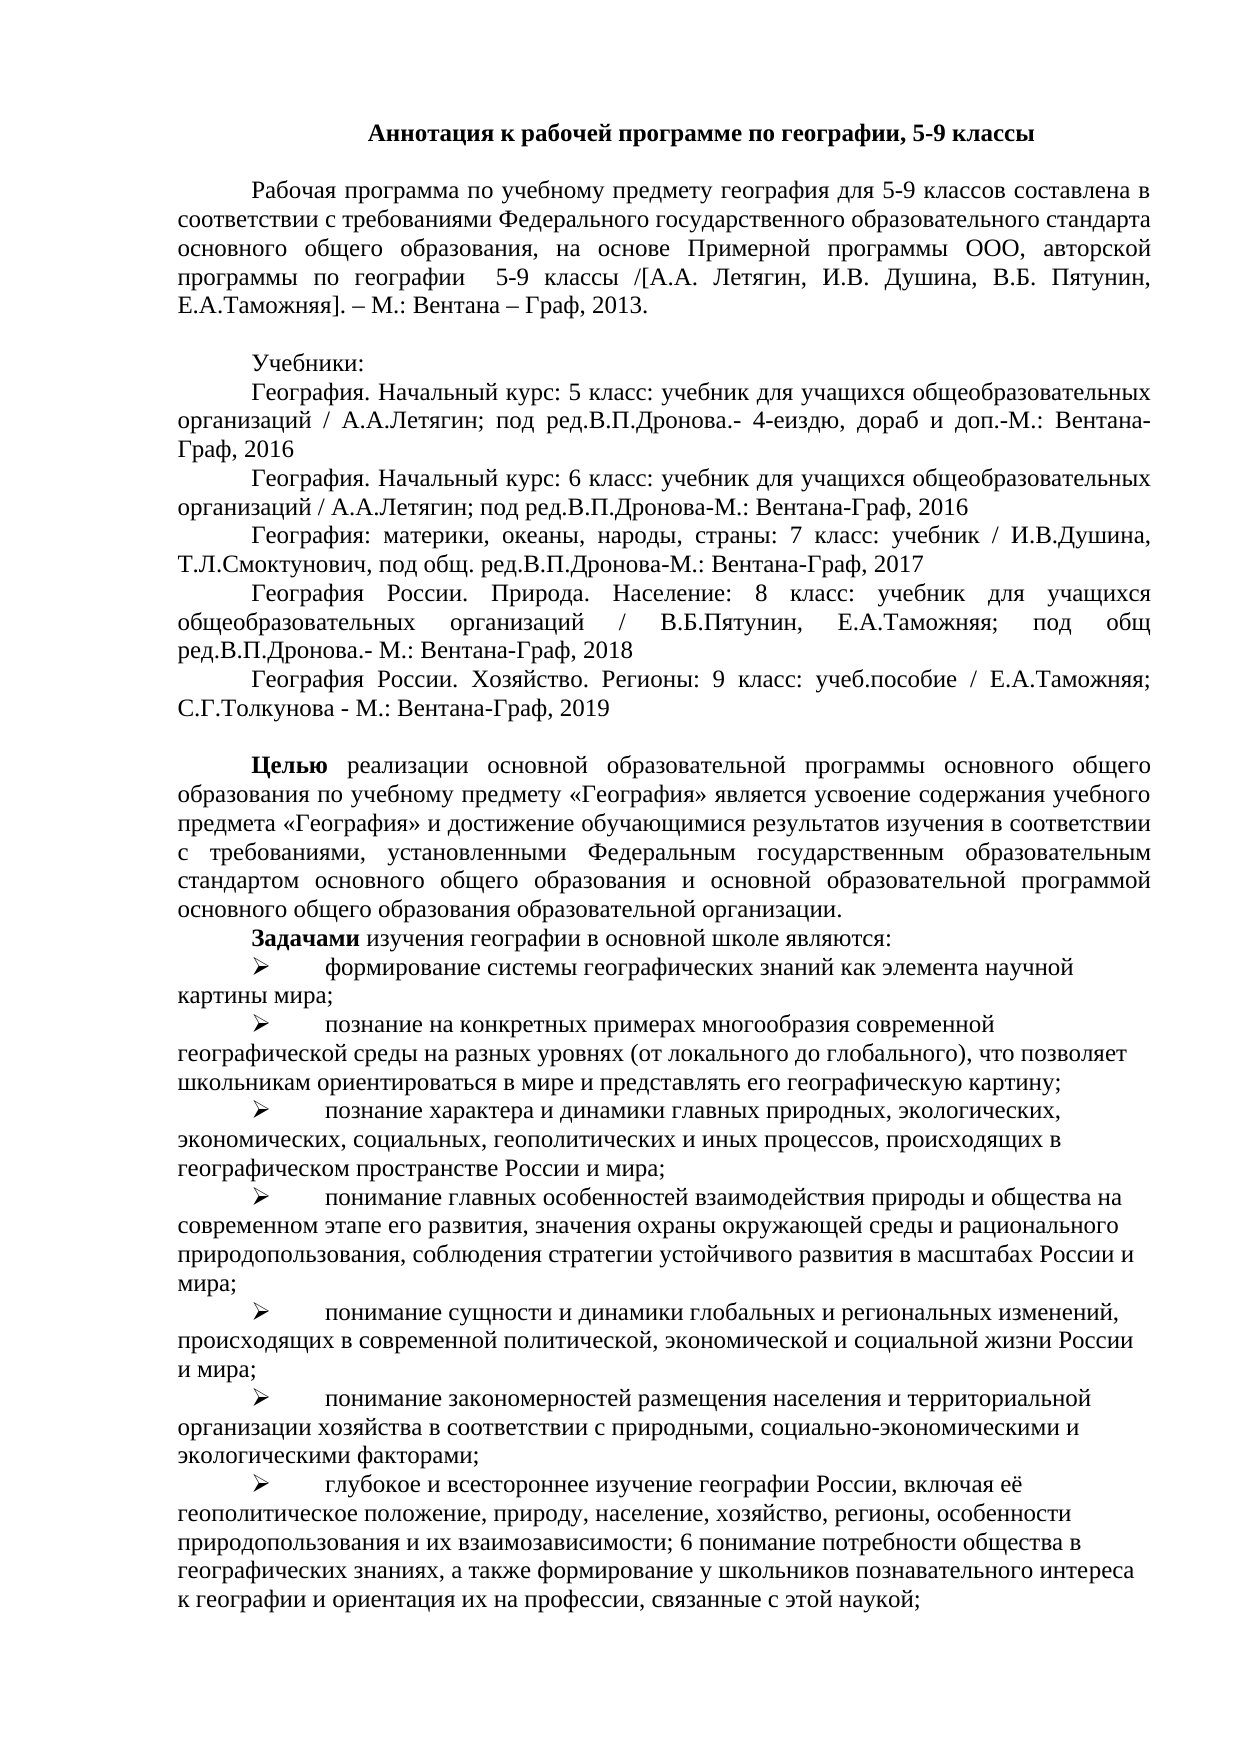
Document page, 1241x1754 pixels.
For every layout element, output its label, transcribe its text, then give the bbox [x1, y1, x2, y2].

text География России. Природа. Население: 8 класс: учебник для учащихся общеобразовательных организаций / В.Б.Пятунин, Е.А.Таможняя; под общ ред.В.П.Дронова.- М.: Вентана-Граф, 2018 [177, 578, 1152, 664]
list познание характера и динамики главных природных, экологических, экономических, социальных, геополитических и иных процессов, происходящих в географическом пространстве России и мира; [177, 1096, 1152, 1182]
text Учебники: [177, 348, 1152, 377]
text География России. Хозяйство. Регионы: 9 класс: учеб.пособие / Е.А.Таможняя; С.Г.Толкунова - М.: Вентана-Граф, 2019 [177, 664, 1152, 722]
text Целью реализации основной образовательной программы основного общего образования по учебному предмету «География» является усвоение содержания учебного предмета «География» и достижение обучающимися результатов изучения в соответствии с требованиями, установленными Федеральным государственным образовательным стандартом основного общего образования и основной образовательной программой основного общего образования образовательной организации. [177, 751, 1152, 923]
text География. Начальный курс: 5 класс: учебник для учащихся общеобразовательных организаций / А.А.Летягин; под ред.В.П.Дронова.- 4-еиздю, дораб и доп.-М.: Вентана-Граф, 2016 [177, 377, 1152, 463]
list понимание сущности и динамики глобальных и региональных изменений, происходящих в современной политической, экономической и социальной жизни России и мира; [177, 1297, 1152, 1383]
text Аннотация к рабочей программе по географии, 5-9 классы [177, 118, 1152, 147]
list понимание закономерностей размещения населения и территориальной организации хозяйства в соответствии с природными, социально-экономическими и экологическими факторами; [177, 1383, 1152, 1469]
list понимание главных особенностей взаимодействия природы и общества на современном этапе его развития, значения охраны окружающей среды и рационального природопользования, соблюдения стратегии устойчивого развития в масштабах России и мира; [177, 1182, 1152, 1297]
text География: материки, океаны, народы, страны: 7 класс: учебник / И.В.Душина, Т.Л.Смоктунович, под общ. ред.В.П.Дронова-М.: Вентана-Граф, 2017 [177, 521, 1152, 578]
text Задачами изучения географии в основной школе являются: [177, 923, 1152, 952]
text География. Начальный курс: 6 класс: учебник для учащихся общеобразовательных организаций / А.А.Летягин; под ред.В.П.Дронова-М.: Вентана-Граф, 2016 [177, 463, 1152, 521]
text Рабочая программа по учебному предмету география для 5-9 классов составлена в соответствии с требованиями Федерального государственного образовательного стандарта основного общего образования, на основе Примерной программы ООО, авторской программы по географии 5-9 классы /[А.А. Летягин, И.В. Душина, В.Б. Пятунин, Е.А.Таможняя]. – М.: Вентана – Граф, 2013. [177, 176, 1152, 319]
list познание на конкретных примерах многообразия современной географической среды на разных уровнях (от локального до глобального), что позволяет школьникам ориентироваться в мире и представлять его географическую картину; [177, 1009, 1152, 1096]
list глубокое и всестороннее изучение географии России, включая её геополитическое положение, природу, население, хозяйство, регионы, особенности природопользования и их взаимозависимости; 6 понимание потребности общества в географических знаниях, а также формирование у школьников познавательного интереса к географии и ориентация их на профессии, связанные с этой наукой; [177, 1469, 1152, 1613]
list формирование системы географических знаний как элемента научной картины мира; [177, 952, 1152, 1009]
